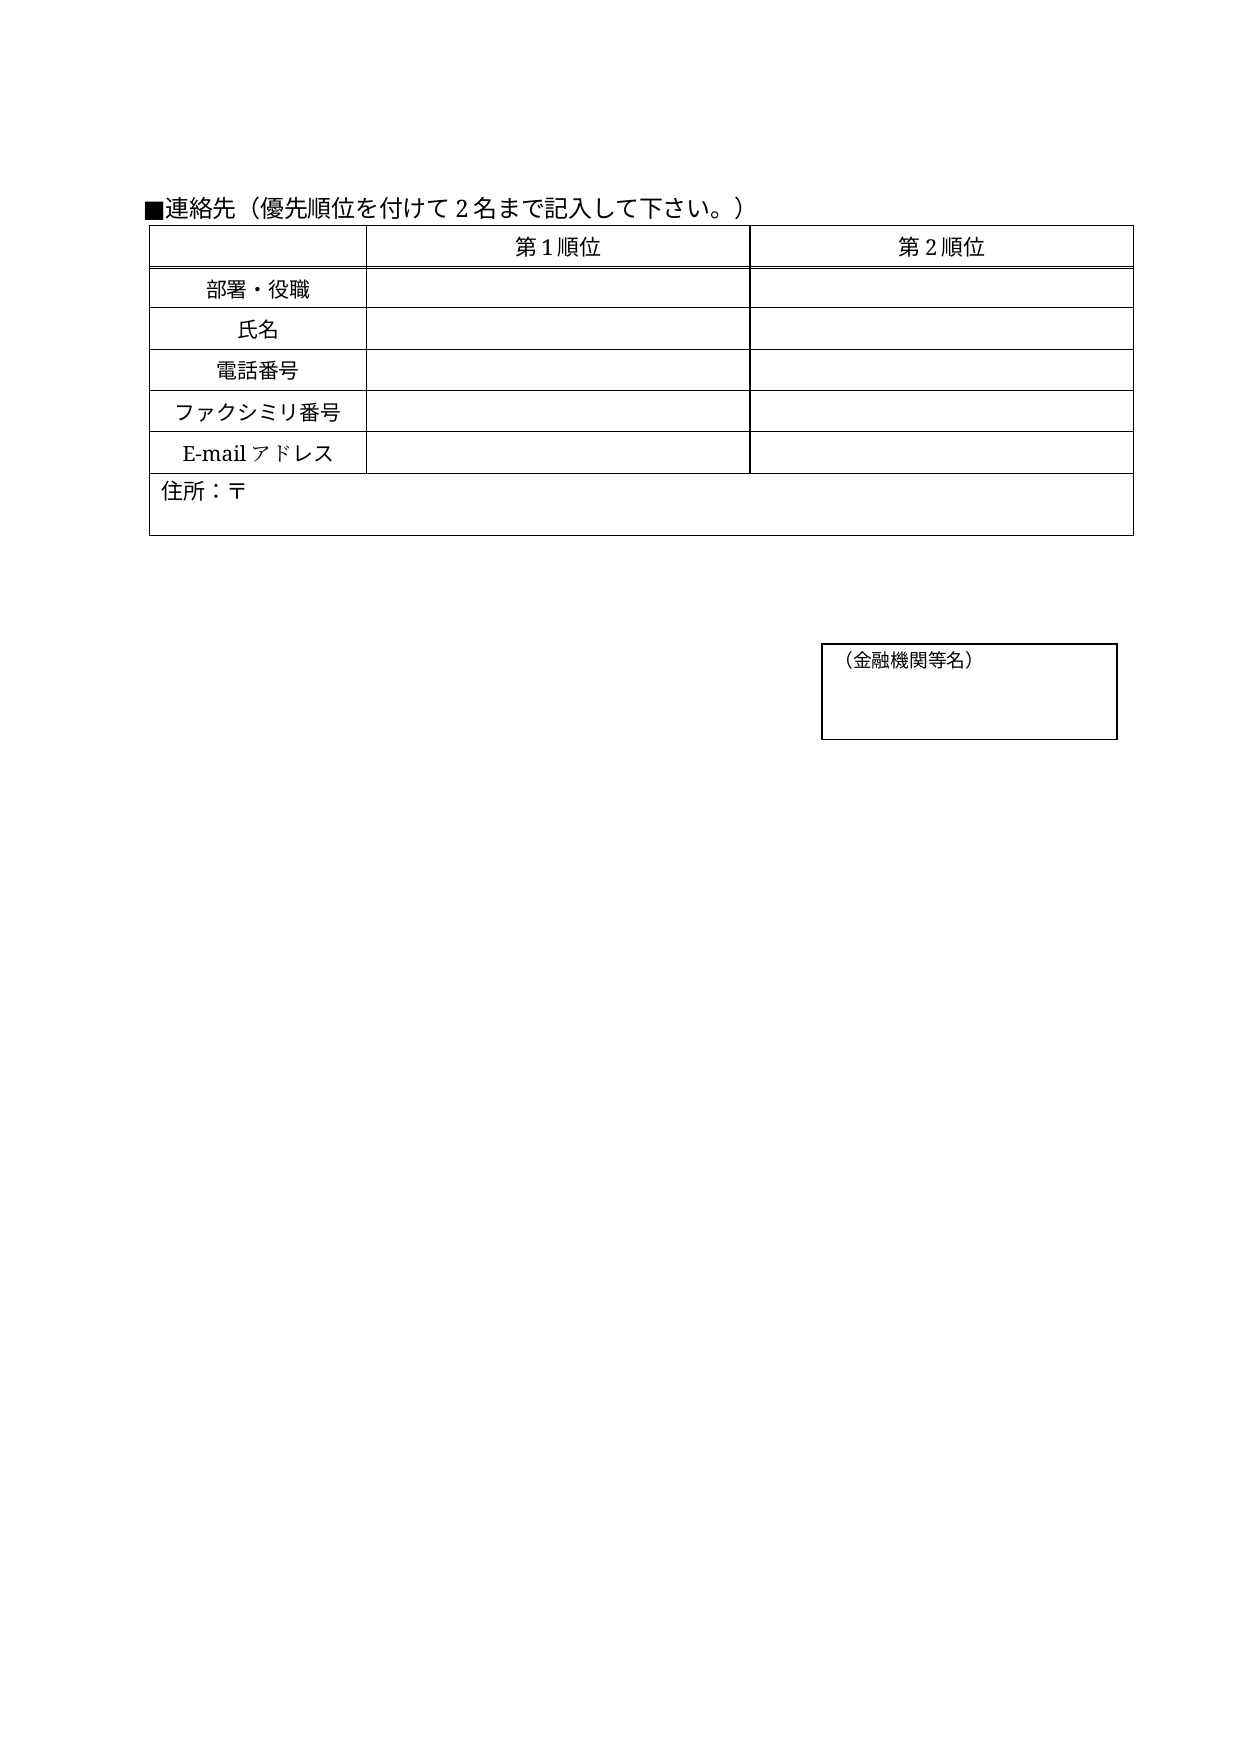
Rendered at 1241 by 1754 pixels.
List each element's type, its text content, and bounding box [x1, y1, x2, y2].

table_header 第2順位 [751, 226, 1133, 266]
table_header 第1順位 [367, 226, 749, 266]
table_cell [751, 432, 1133, 473]
table_cell 氏名 [150, 308, 366, 348]
table_cell [367, 432, 749, 473]
table_cell 電話番号 [150, 350, 366, 390]
table_cell [367, 308, 749, 348]
table_cell [367, 350, 749, 390]
table_cell [751, 269, 1133, 307]
text ■連絡先（優先順位を付けて2名まで記入して下さい。） [143, 190, 1122, 224]
table_cell 部署・役職 [150, 269, 366, 307]
table_cell E-mailアドレス [150, 432, 366, 473]
table_cell 住所：〒 [150, 474, 1133, 535]
table_cell [751, 350, 1133, 390]
table_cell [367, 391, 749, 431]
table_cell [367, 269, 749, 307]
table_header [150, 226, 366, 266]
table_cell [751, 308, 1133, 348]
table_cell [751, 391, 1133, 431]
table_cell ファクシミリ番号 [150, 391, 366, 431]
